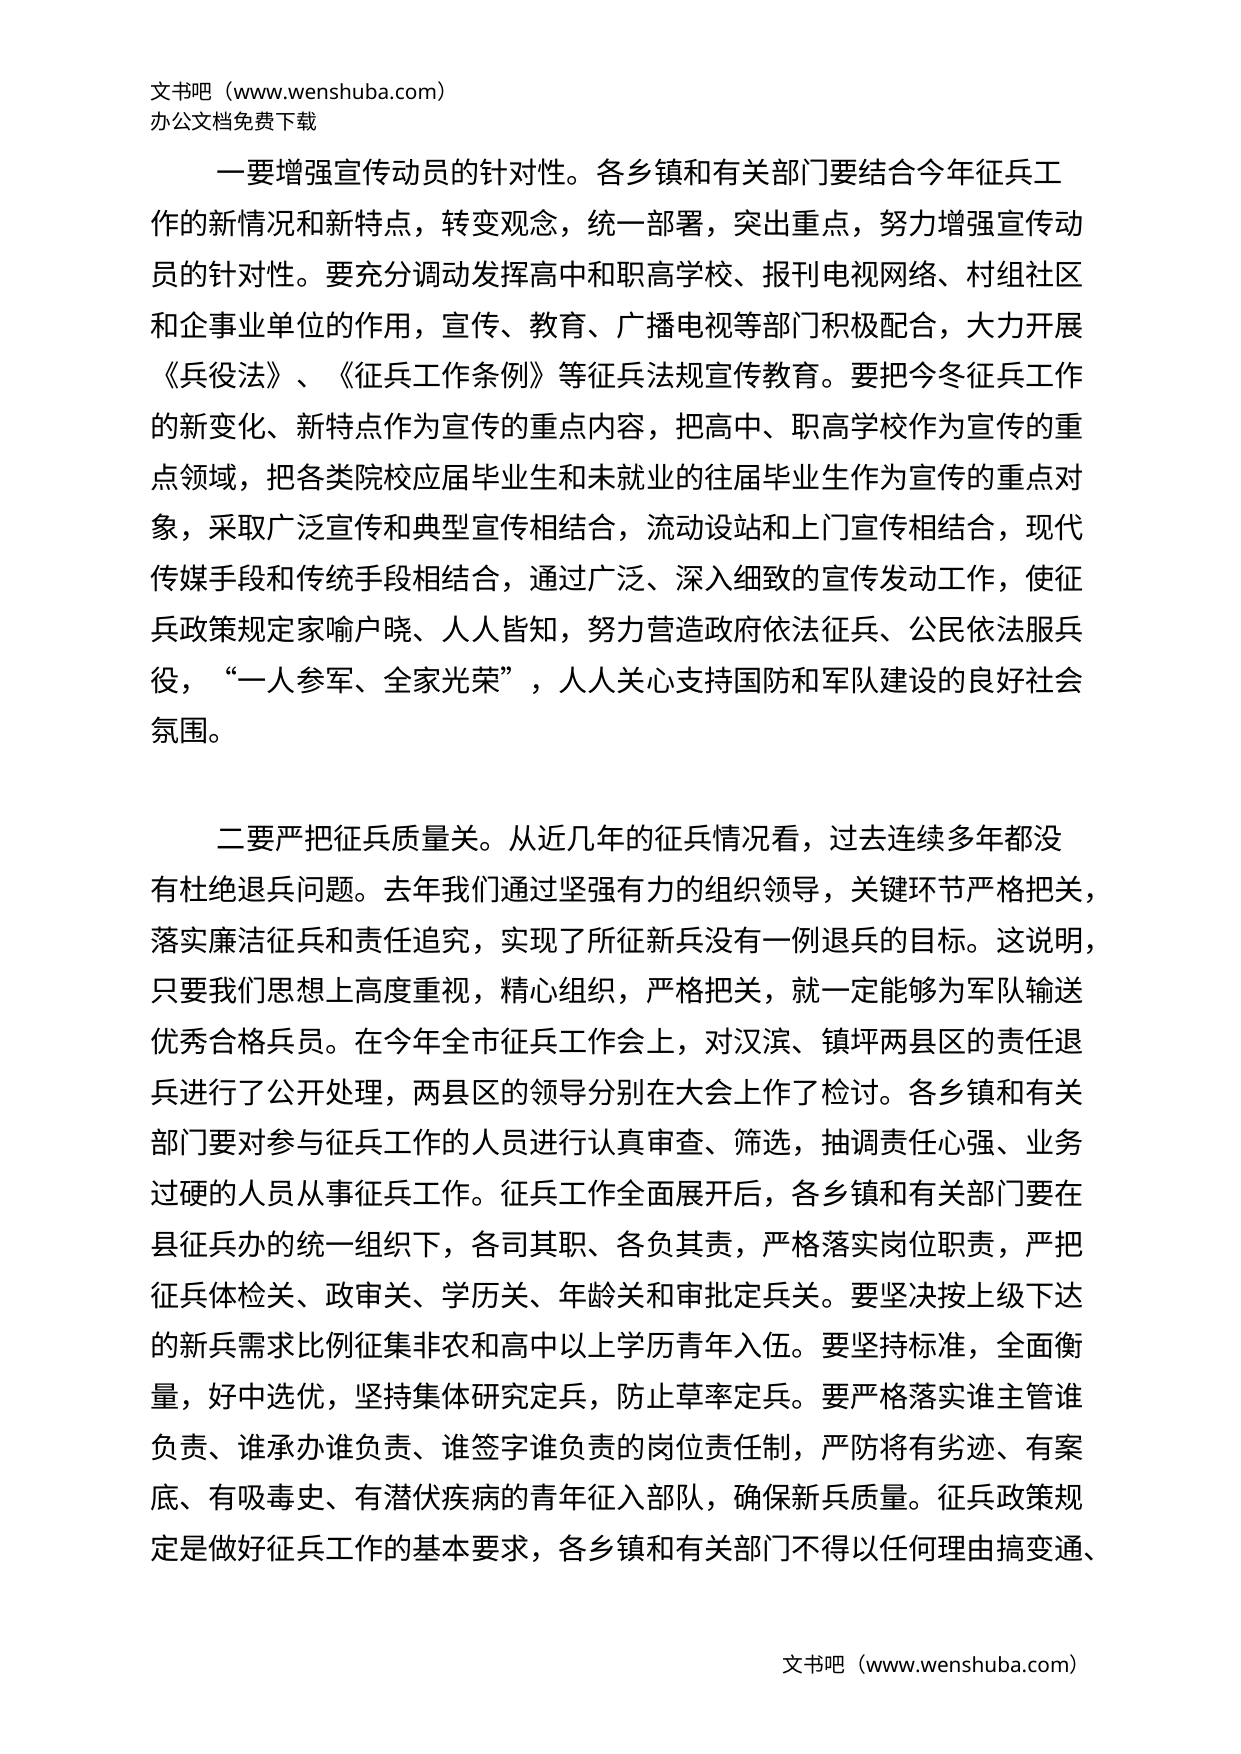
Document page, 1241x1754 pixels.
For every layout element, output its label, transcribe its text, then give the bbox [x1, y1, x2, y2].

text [150, 816, 1090, 1568]
text 一要增强宣传动员的针对性。各乡镇和有关部门要结合今年征兵工作的新情况和新特点，转变观念，统一部署，突出重点，努力增强宣传动员的针对性。要充分调动发挥高中和职高学校、报刊电视网络、村组社区和企事业单位的作用，宣传、教育、广播电视等部门积极配合，大力开展《兵役法》、《征兵工作条例》等征兵法规宣传教育。要把今冬征兵工作的新变化、新特点作为宣传的重点内容，把高中、职高学校作为宣传的重点领域，把各类院校应届毕业生和未就业的往届毕业生作为宣传的重点对象，采取广泛宣传和典型宣传相结合，流动设站和上门宣传相结合，现代传媒手段和传统手段相结合，通过广泛、深入细致的宣传发动工作，使征兵政策规定家喻户晓、人人皆知，努力营造政府依法征兵、公民依法服兵役，“一人参军、全家光荣”，人人关心支持国防和军队建设的良好社会氛围。 [150, 150, 1090, 750]
